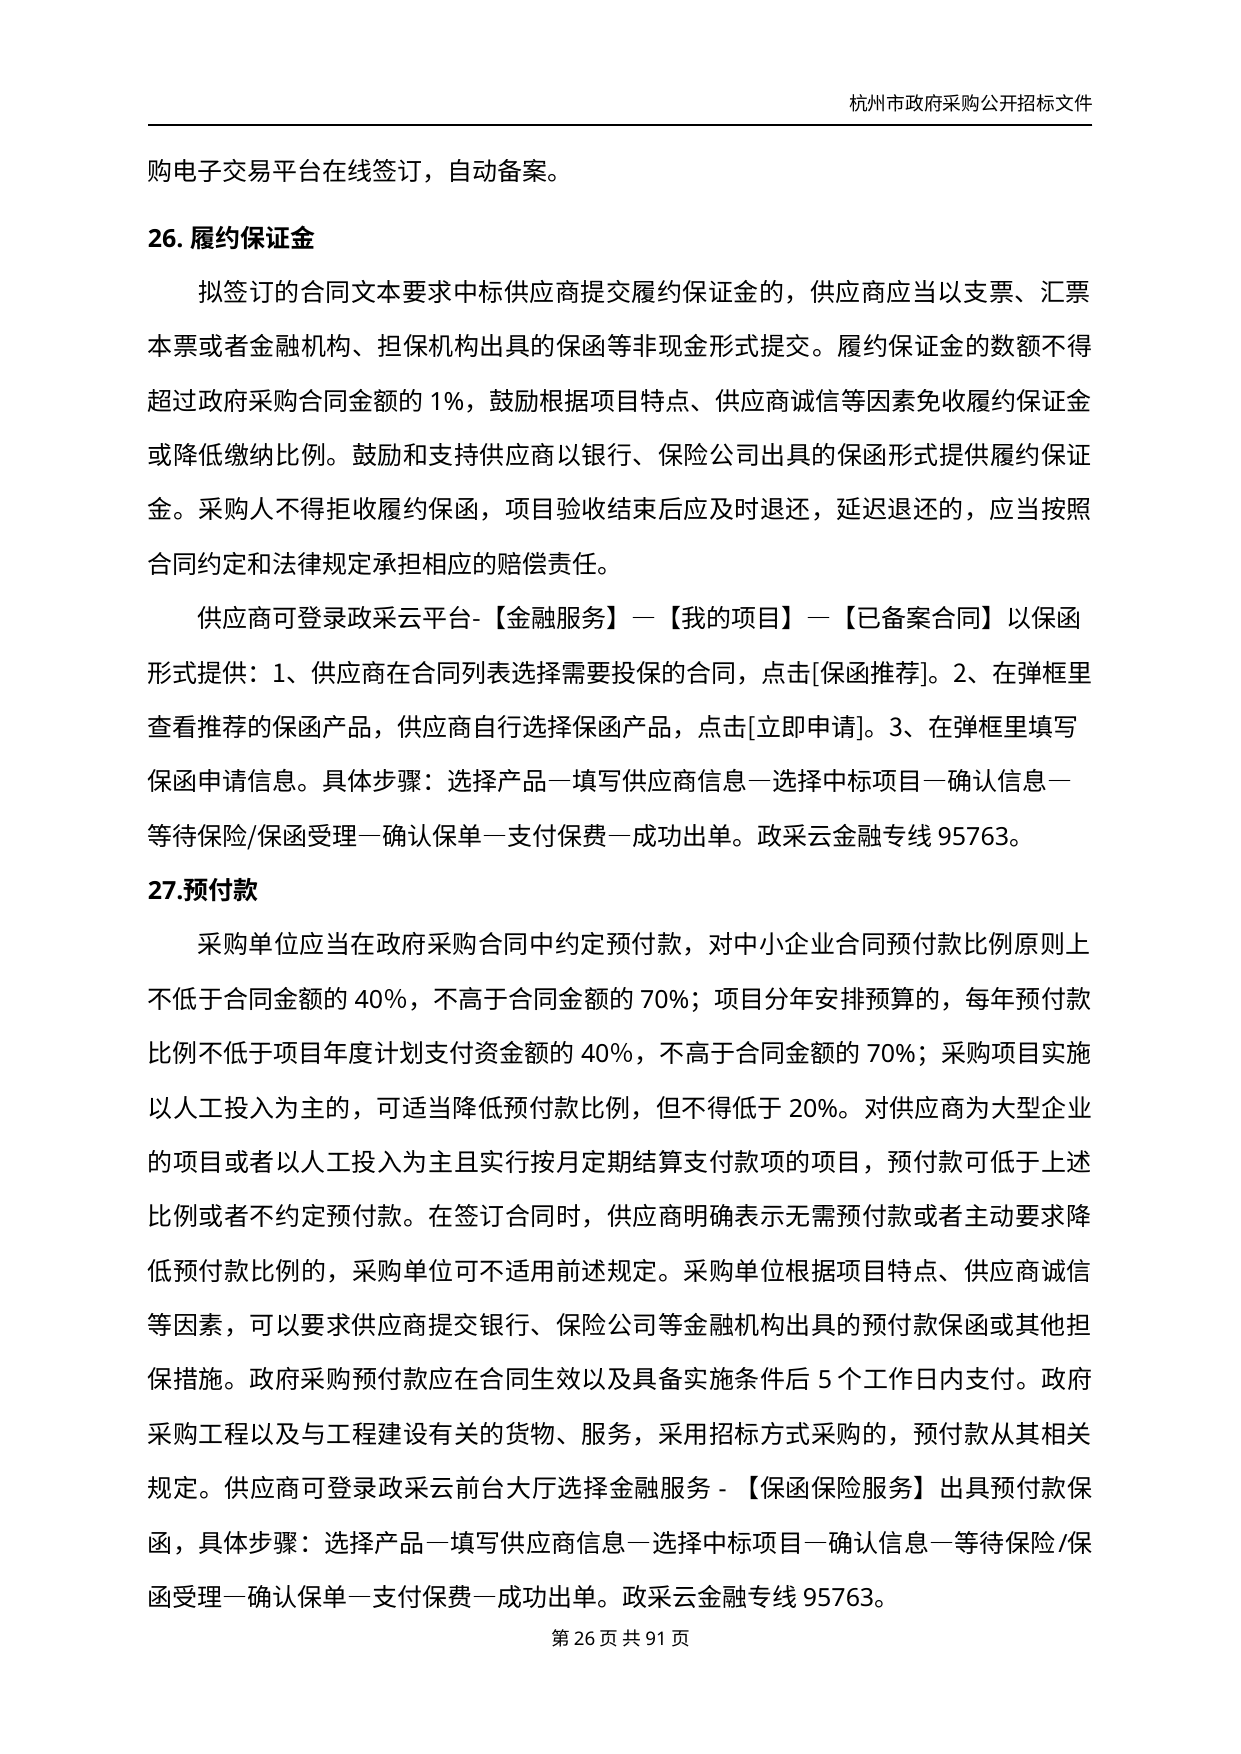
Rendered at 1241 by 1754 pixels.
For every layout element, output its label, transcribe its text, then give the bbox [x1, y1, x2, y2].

text 拟签订的合同文本要求中标供应商提交履约保证金的，供应商应当以支票、汇票、本票或者金融机构、担保机构出具的保函等非现金形式提交。履约保证金的数额不得超过政府采购合同金额的1%，鼓励根据项目特点、供应商诚信等因素免收履约保证金或降低缴纳比例。鼓励和支持供应商以银行、保险公司出具的保函形式提供履约保证金。采购人不得拒收履约保函，项目验收结束后应及时退还，延迟退还的，应当按照合同约定和法律规定承担相应的赔偿责任。 [148, 272, 1092, 581]
subtitle 供应商可登录政采云平台-【金融服务】—【我的项目】—【已备案合同】以保函形式提供：1、供应商在合同列表选择需要投保的合同，点击[保函推荐]。2、在弹框里查看推荐的保函产品，供应商自行选择保函产品，点击[立即申请]。3、在弹框里填写保函申请信息。具体步骤：选择产品—填写供应商信息—选择中标项目—确认信息—等待保险/保函受理—确认保单—支付保费—成功出单。政采云金融专线95763。 [148, 599, 1092, 852]
subtitle 27.预付款 [148, 871, 1092, 907]
text 26. 履约保证金 [148, 218, 1092, 254]
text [148, 151, 1092, 187]
text 采购单位应当在政府采购合同中约定预付款，对中小企业合同预付款比例原则上不低于合同金额的40％，不高于合同金额的70%；项目分年安排预算的，每年预付款比例不低于项目年度计划支付资金额的40％，不高于合同金额的70%；采购项目实施以人工投入为主的，可适当降低预付款比例，但不得低于20%。对供应商为大型企业的项目或者以人工投入为主且实行按月定期结算支付款项的项目，预付款可低于上述比例或者不约定预付款。在签订合同时，供应商明确表示无需预付款或者主动要求降低预付款比例的，采购单位可不适用前述规定。采购单位根据项目特点、供应商诚信等因素，可以要求供应商提交银行、保险公司等金融机构出具的预付款保函或其他担保措施。政府采购预付款应在合同生效以及具备实施条件后5个工作日内支付。政府采购工程以及与工程建设有关的货物、服务，采用招标方式采购的，预付款从其相关规定。供应商可登录政采云前台大厅选择金融服务 - 【保函保险服务】出具预付款保函，具体步骤：选择产品—填写供应商信息—选择中标项目—确认信息—等待保险/保函受理—确认保单—支付保费—成功出单。政采云金融专线95763。 [148, 925, 1092, 1614]
